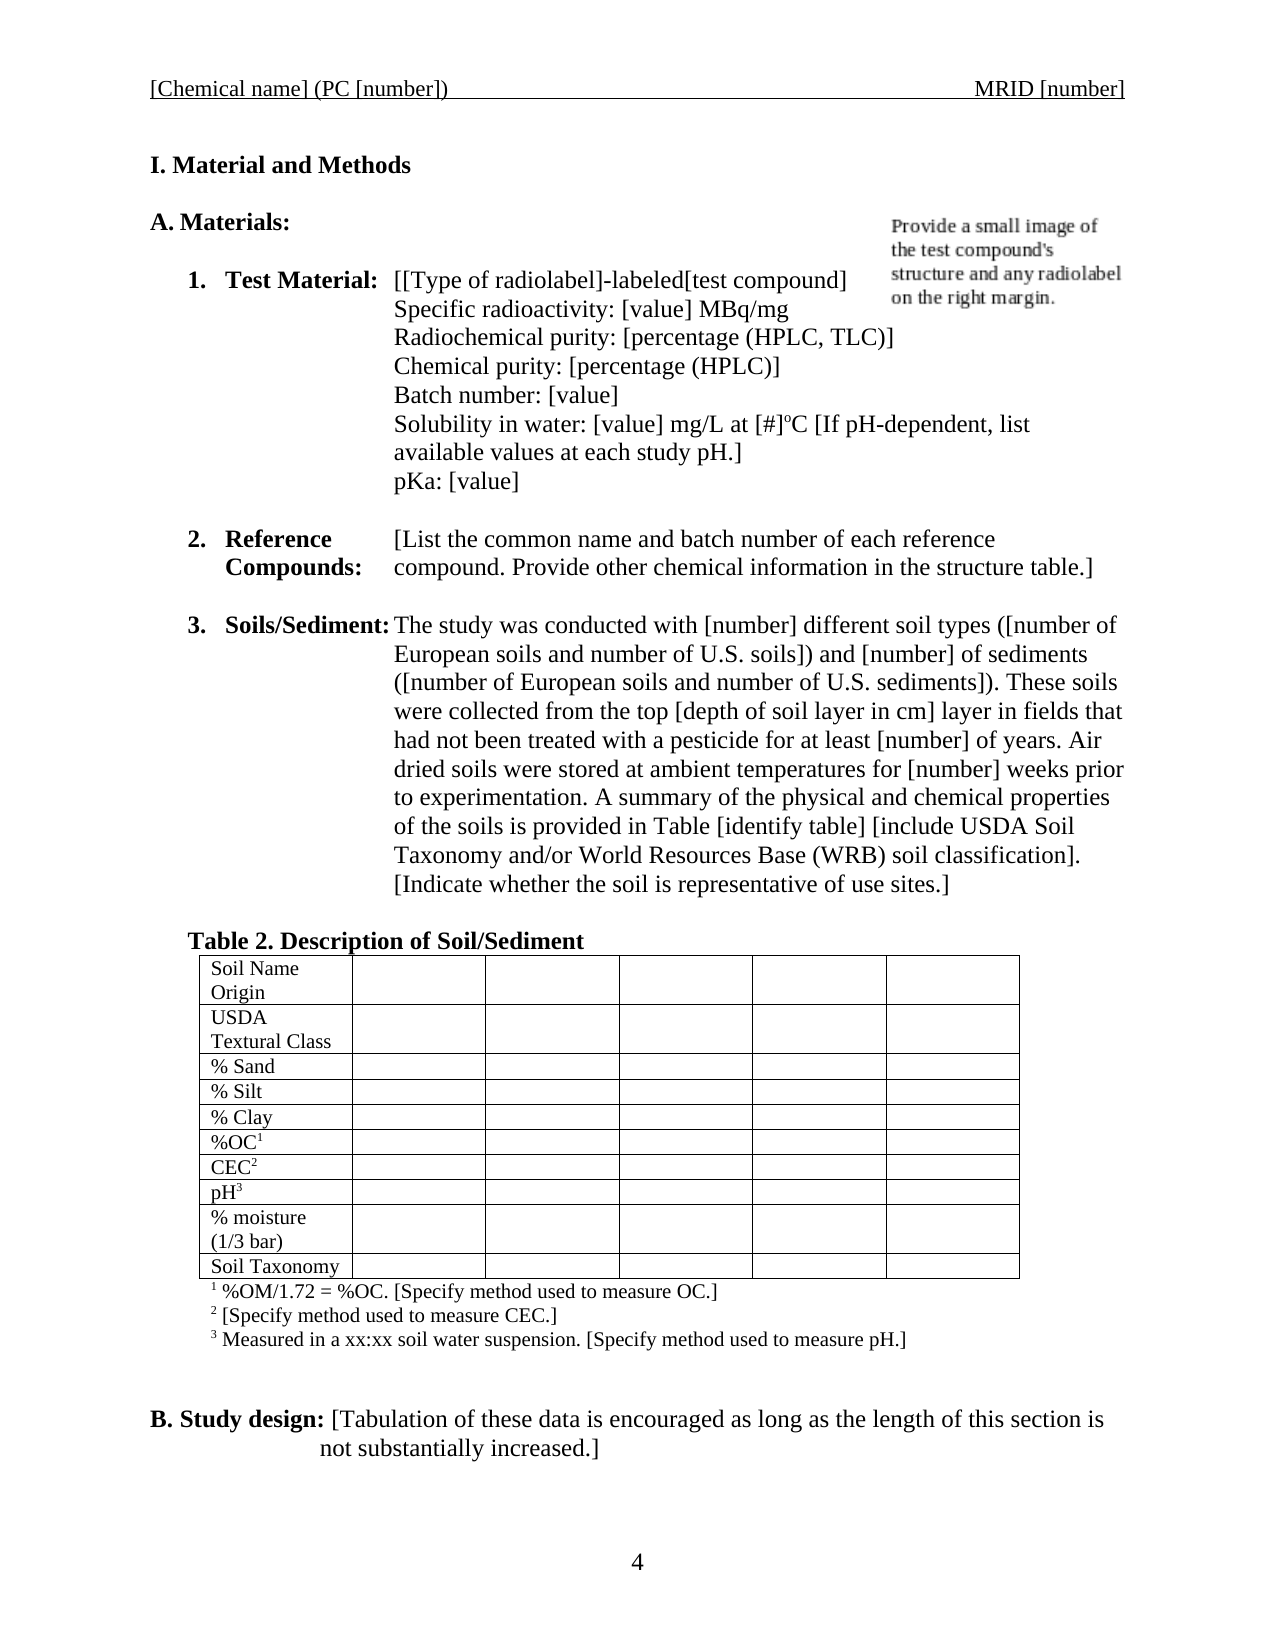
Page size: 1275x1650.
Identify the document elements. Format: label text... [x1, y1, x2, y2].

text Radiochemical purity: [percentage (HPLC, TLC)] [187, 322, 1125, 351]
table_cell [620, 1180, 752, 1204]
table_cell [353, 1155, 485, 1179]
table_cell [753, 1254, 886, 1278]
table_cell [620, 1130, 752, 1154]
table_cell [353, 1254, 485, 1278]
table_cell [353, 1105, 485, 1129]
table_header [620, 956, 752, 1004]
table_cell [887, 1205, 1019, 1253]
table_cell USDA Textural Class [200, 1005, 352, 1053]
table_cell [486, 1205, 619, 1253]
table_cell 1 %OM/1.72 = %OC. [Specify method used to measure OC.] 2 [Specify method used to measure CEC.] 3 Measured in a xx:xx soil water suspension. [Specify method used to measure pH.] [199, 1279, 1019, 1351]
text Chemical purity: [percentage (HPLC)] [187, 351, 1125, 380]
table_cell [753, 1155, 886, 1179]
text Table 2. Description of Soil/Sediment [187, 926, 1125, 955]
table_cell [753, 1080, 886, 1103]
table_cell % Silt [200, 1080, 352, 1103]
text I. Material and Methods [150, 150, 1125, 179]
table_cell % Clay [200, 1105, 352, 1129]
table_cell [753, 1130, 886, 1154]
text Compounds: compound. Provide other chemical information in the structure table.] [225, 552, 1125, 581]
table_cell [620, 1054, 752, 1078]
table_cell [486, 1054, 619, 1078]
table_cell [887, 1254, 1019, 1278]
table_cell [887, 1155, 1019, 1179]
table_cell [887, 1080, 1019, 1103]
table_cell [620, 1205, 752, 1253]
table_cell [887, 1130, 1019, 1154]
table_cell [753, 1105, 886, 1129]
table_cell % moisture (1/3 bar) [200, 1205, 352, 1253]
text 3. Soils/Sediment: The study was conducted with [number] different soil types ([number of European soils and number of U.S. soils]) and [number] of sediments ([number of European soils and number of U.S. sediments]). These soils were collected from the top [depth of soil layer in cm] layer in fields that had not been treated with a pesticide for at least [number] of years. Air dried soils were stored at ambient temperatures for [number] weeks prior to experimentation. A summary of the physical and chemical properties of the soils is provided in Table [identify table] [include USDA Soil Taxonomy and/or World Resources Base (WRB) soil classification]. [Indicate whether the soil is representative of use sites.] [187, 610, 1125, 897]
table_cell [887, 1005, 1019, 1053]
table_cell [620, 1105, 752, 1129]
text Solubility in water: [value] mg/L at [#]oC [If pH-dependent, list available values at each study pH.] [187, 409, 1125, 466]
table_cell [620, 1254, 752, 1278]
table_cell [887, 1054, 1019, 1078]
table_cell % Sand [200, 1054, 352, 1078]
table_cell [486, 1155, 619, 1179]
table_header [353, 956, 485, 1004]
table_cell [353, 1080, 485, 1103]
table_cell [753, 1205, 886, 1253]
table_cell CEC2 [200, 1155, 352, 1179]
table_cell [486, 1130, 619, 1154]
table_cell [486, 1180, 619, 1204]
text Batch number: [value] [187, 380, 1125, 409]
table_cell [353, 1205, 485, 1253]
table_cell [486, 1254, 619, 1278]
table_cell [620, 1155, 752, 1179]
text B. Study design: [Tabulation of these data is encouraged as long as the length of this section is not substantially increased.] [150, 1404, 1125, 1462]
table_header [486, 956, 619, 1004]
table_header [753, 956, 886, 1004]
table_cell %OC1 [200, 1130, 352, 1154]
table_cell [887, 1105, 1019, 1129]
table_cell [486, 1105, 619, 1129]
table_cell [753, 1005, 886, 1053]
table_cell [486, 1080, 619, 1103]
table_header Soil Name Origin [200, 956, 352, 1004]
table_cell [620, 1005, 752, 1053]
table_cell Soil Taxonomy [200, 1254, 352, 1278]
table_cell [753, 1054, 886, 1078]
table_cell [753, 1180, 886, 1204]
text A. Materials: [150, 207, 1125, 236]
text 2. Reference [List the common name and batch number of each reference [187, 524, 1125, 552]
table_cell [353, 1180, 485, 1204]
table_cell [353, 1005, 485, 1053]
table_cell [887, 1180, 1019, 1204]
text 1. Test Material: [[Type of radiolabel]-labeled[test compound] Specific radioactivity: [value] MBq/mg [187, 265, 1125, 322]
text pKa: [value] [187, 466, 1125, 495]
table_header [887, 956, 1019, 1004]
table_cell [353, 1130, 485, 1154]
table_cell [353, 1054, 485, 1078]
table_cell pH3 [200, 1180, 352, 1204]
table_cell [486, 1005, 619, 1053]
table_cell [620, 1080, 752, 1103]
